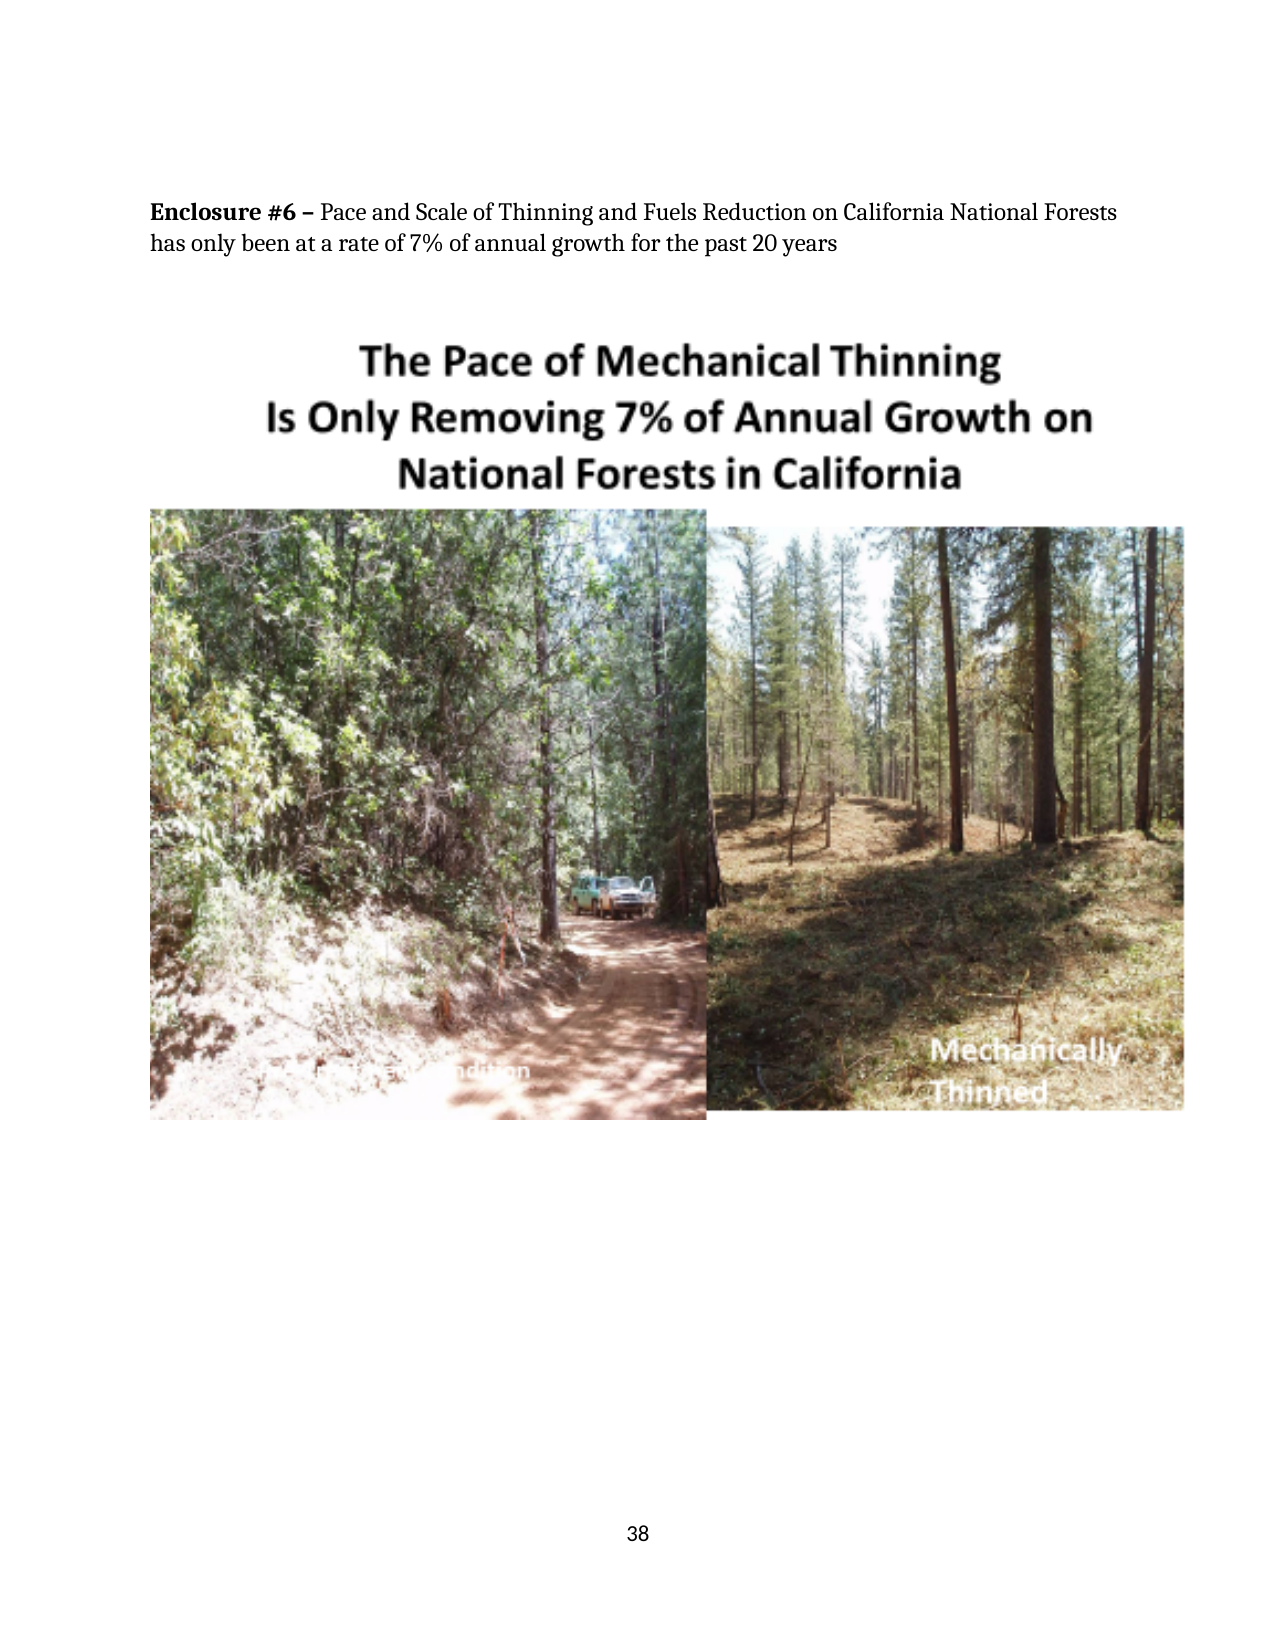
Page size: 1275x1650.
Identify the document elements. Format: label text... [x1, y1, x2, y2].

picture [150, 324, 1211, 1120]
text Enclosure #6 – Pace and Scale of Thinning and Fuels Reduction on California National Forests has only been at a rate of 7% of annual growth for the past 20 years [150, 198, 1125, 257]
